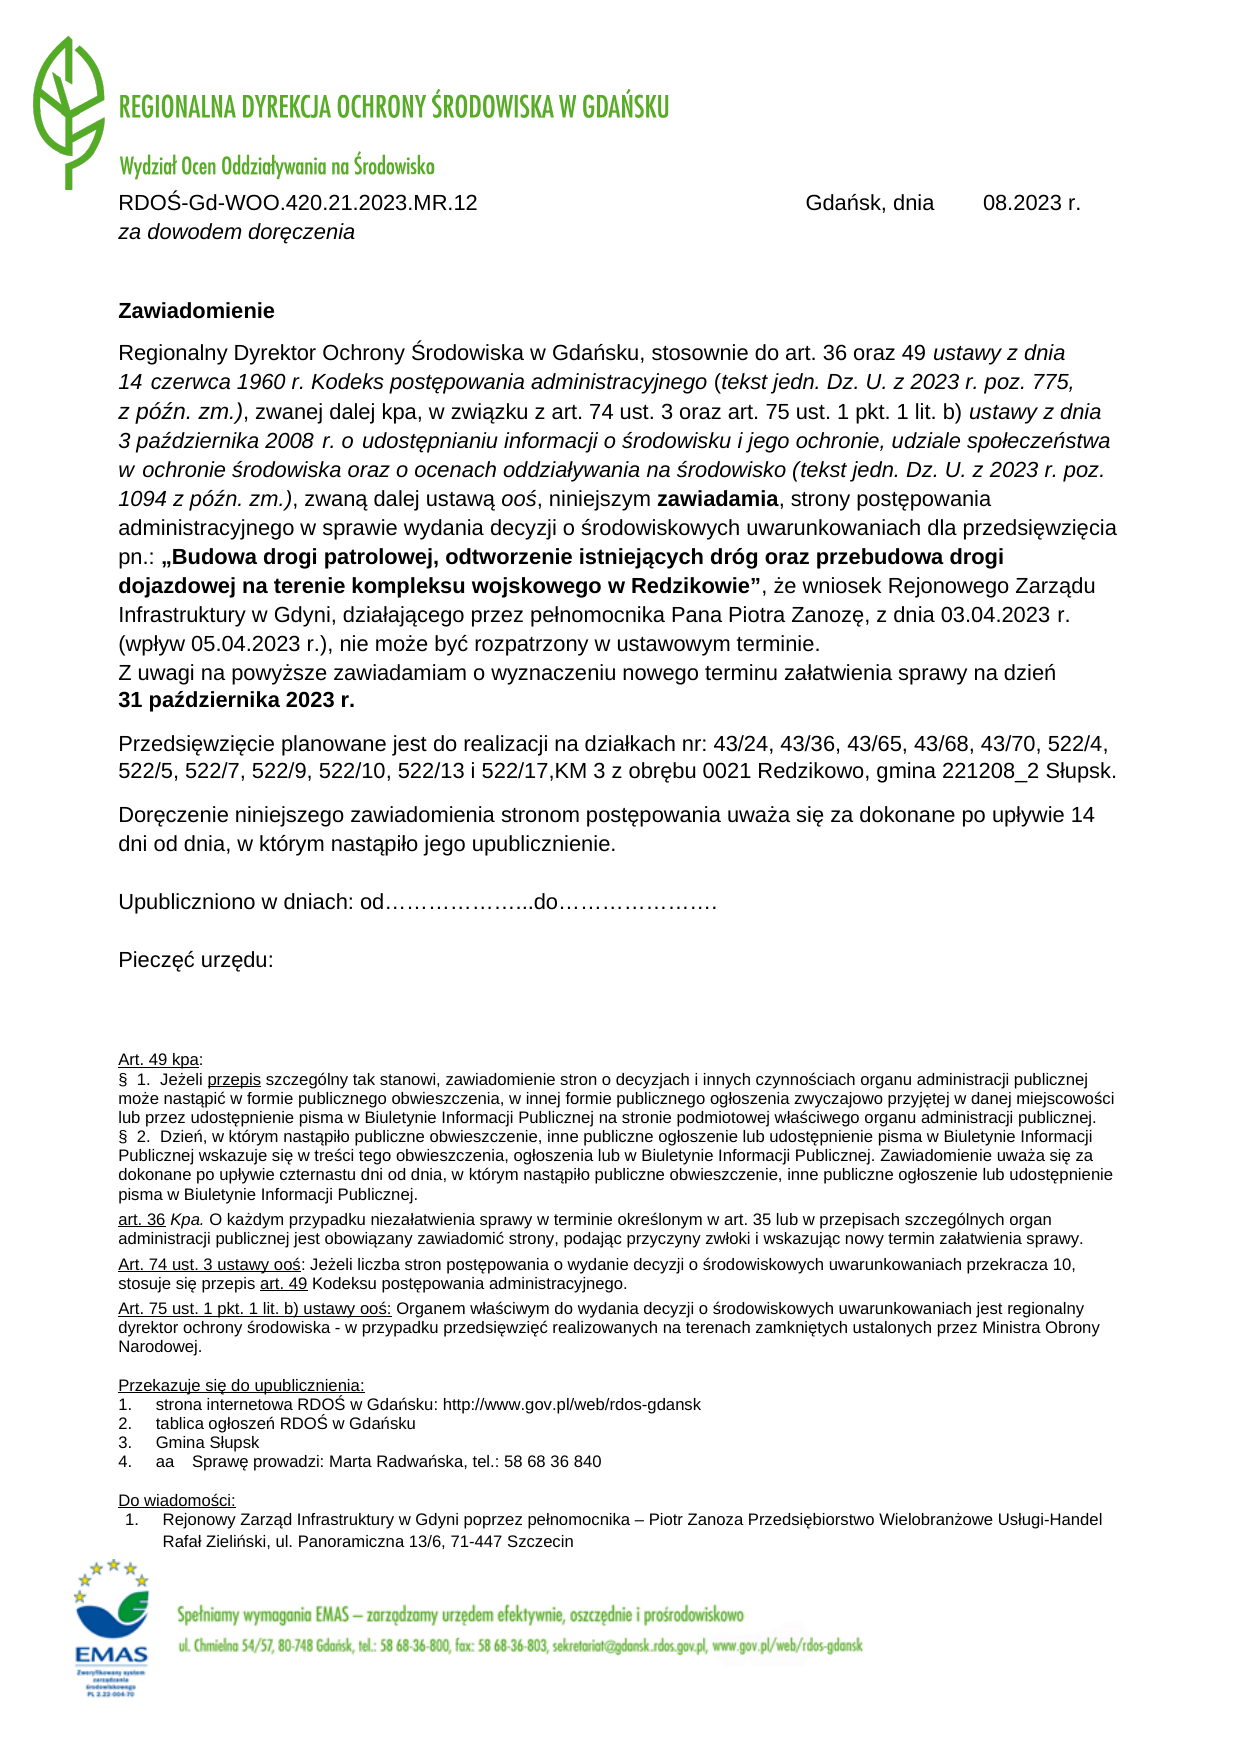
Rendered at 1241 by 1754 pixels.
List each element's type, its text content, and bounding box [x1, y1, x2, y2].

text za dowodem doręczenia [118, 219, 1122, 244]
list tablica ogłoszeń RDOŚ w Gdańsku [118, 1414, 1122, 1433]
text Do wiadomości: [118, 1491, 1122, 1510]
text Przekazuje się do upublicznienia: [118, 1376, 1122, 1395]
text Upubliczniono w dniach: od………………...do…………………. [118, 888, 1122, 914]
text RDOŚ-Gd-WOO.420.21.2023.MR.12 Gdańsk, dnia 08.2023 r. [118, 190, 1122, 215]
text Art. 74 ust. 3 ustawy ooś: Jeżeli liczba stron postępowania o wydanie decyzji o środowiskowych uwarunkowaniach przekracza 10, stosuje się przepis art. 49 Kodeksu postępowania administracyjnego. [118, 1254, 1122, 1293]
text § 1. Jeżeli przepis szczególny tak stanowi, zawiadomienie stron o decyzjach i innych czynnościach organu administracji publicznej może nastąpić w formie publicznego obwieszczenia, w innej formie publicznego ogłoszenia zwyczajowo przyjętej w danej miejscowości lub przez udostępnienie pisma w Biuletynie Informacji Publicznej na stronie podmiotowej właściwego organu administracji publicznej. [118, 1069, 1122, 1127]
text Art. 75 ust. 1 pkt. 1 lit. b) ustawy ooś: Organem właściwym do wydania decyzji o środowiskowych uwarunkowaniach jest regionalny dyrektor ochrony środowiska - w przypadku przedsięwzięć realizowanych na terenach zamkniętych ustalonych przez Ministra Obrony Narodowej. [118, 1299, 1122, 1356]
list Gmina Słupsk [118, 1433, 1122, 1452]
text Art. 49 kpa: [118, 1050, 1122, 1069]
text § 2. Dzień, w którym nastąpiło publiczne obwieszczenie, inne publiczne ogłoszenie lub udostępnienie pisma w Biuletynie Informacji Publicznej wskazuje się w treści tego obwieszczenia, ogłoszenia lub w Biuletynie Informacji Publicznej. Zawiadomienie uważa się za dokonane po upływie czternastu dni od dnia, w którym nastąpiło publiczne obwieszczenie, inne publiczne ogłoszenie lub udostępnienie pisma w Biuletynie Informacji Publicznej. [118, 1127, 1122, 1203]
picture [73, 1559, 887, 1702]
text Pieczęć urzędu: [118, 946, 1122, 972]
text Regionalny Dyrektor Ochrony Środowiska w Gdańsku, stosownie do art. 36 oraz 49 ustawy z dnia 14 czerwca 1960 r. Kodeks postępowania administracyjnego (tekst jedn. Dz. U. z 2023 r. poz. 775, z późn. zm.), zwanej dalej kpa, w związku z art. 74 ust. 3 oraz art. 75 ust. 1 pkt. 1 lit. b) ustawy z dnia 3 października 2008 r. o udostępnianiu informacji o środowisku i jego ochronie, udziale społeczeństwa w ochronie środowiska oraz o ocenach oddziaływania na środowisko (tekst jedn. Dz. U. z 2023 r. poz. 1094 z późn. zm.), zwaną dalej ustawą ooś, niniejszym zawiadamia, strony postępowania administracyjnego w sprawie wydania decyzji o środowiskowych uwarunkowaniach dla przedsięwzięcia pn.: „Budowa drogi patrolowej, odtworzenie istniejących dróg oraz przebudowa drogi dojazdowej na terenie kompleksu wojskowego w Redzikowie”, że wniosek Rejonowego Zarządu Infrastruktury w Gdyni, działającego przez pełnomocnika Pana Piotra Zanozę, z dnia 03.04.2023 r. (wpływ 05.04.2023 r.), nie może być rozpatrzony w ustawowym terminie. [118, 340, 1122, 656]
list aa Sprawę prowadzi: Marta Radwańska, tel.: 58 68 36 840 [118, 1452, 1122, 1471]
list Rejonowy Zarząd Infrastruktury w Gdyni poprzez pełnomocnika – Piotr Zanoza Przedsiębiorstwo Wielobranżowe Usługi-Handel Rafał Zieliński, ul. Panoramiczna 13/6, 71-447 Szczecin [125, 1510, 1122, 1551]
list strona internetowa RDOŚ w Gdańsku: http://www.gov.pl/web/rdos-gdansk [118, 1395, 1122, 1414]
text art. 36 Kpa. O każdym przypadku niezałatwienia sprawy w terminie określonym w art. 35 lub w przepisach szczególnych organ administracji publicznej jest obowiązany zawiadomić strony, podając przyczyny zwłoki i wskazując nowy termin załatwienia sprawy. [118, 1210, 1122, 1248]
picture [29, 35, 835, 191]
text Z uwagi na powyższe zawiadamiam o wyznaczeniu nowego terminu załatwienia sprawy na dzień 31 października 2023 r. [118, 659, 1122, 712]
text Doręczenie niniejszego zawiadomienia stronom postępowania uważa się za dokonane po upływie 14 dni od dnia, w którym nastąpiło jego upublicznienie. [118, 802, 1122, 856]
text Zawiadomienie [118, 298, 1122, 323]
text Przedsięwzięcie planowane jest do realizacji na działkach nr: 43/24, 43/36, 43/65, 43/68, 43/70, 522/4, 522/5, 522/7, 522/9, 522/10, 522/13 i 522/17,KM 3 z obrębu 0021 Redzikowo, gmina 221208_2 Słupsk. [118, 731, 1122, 783]
